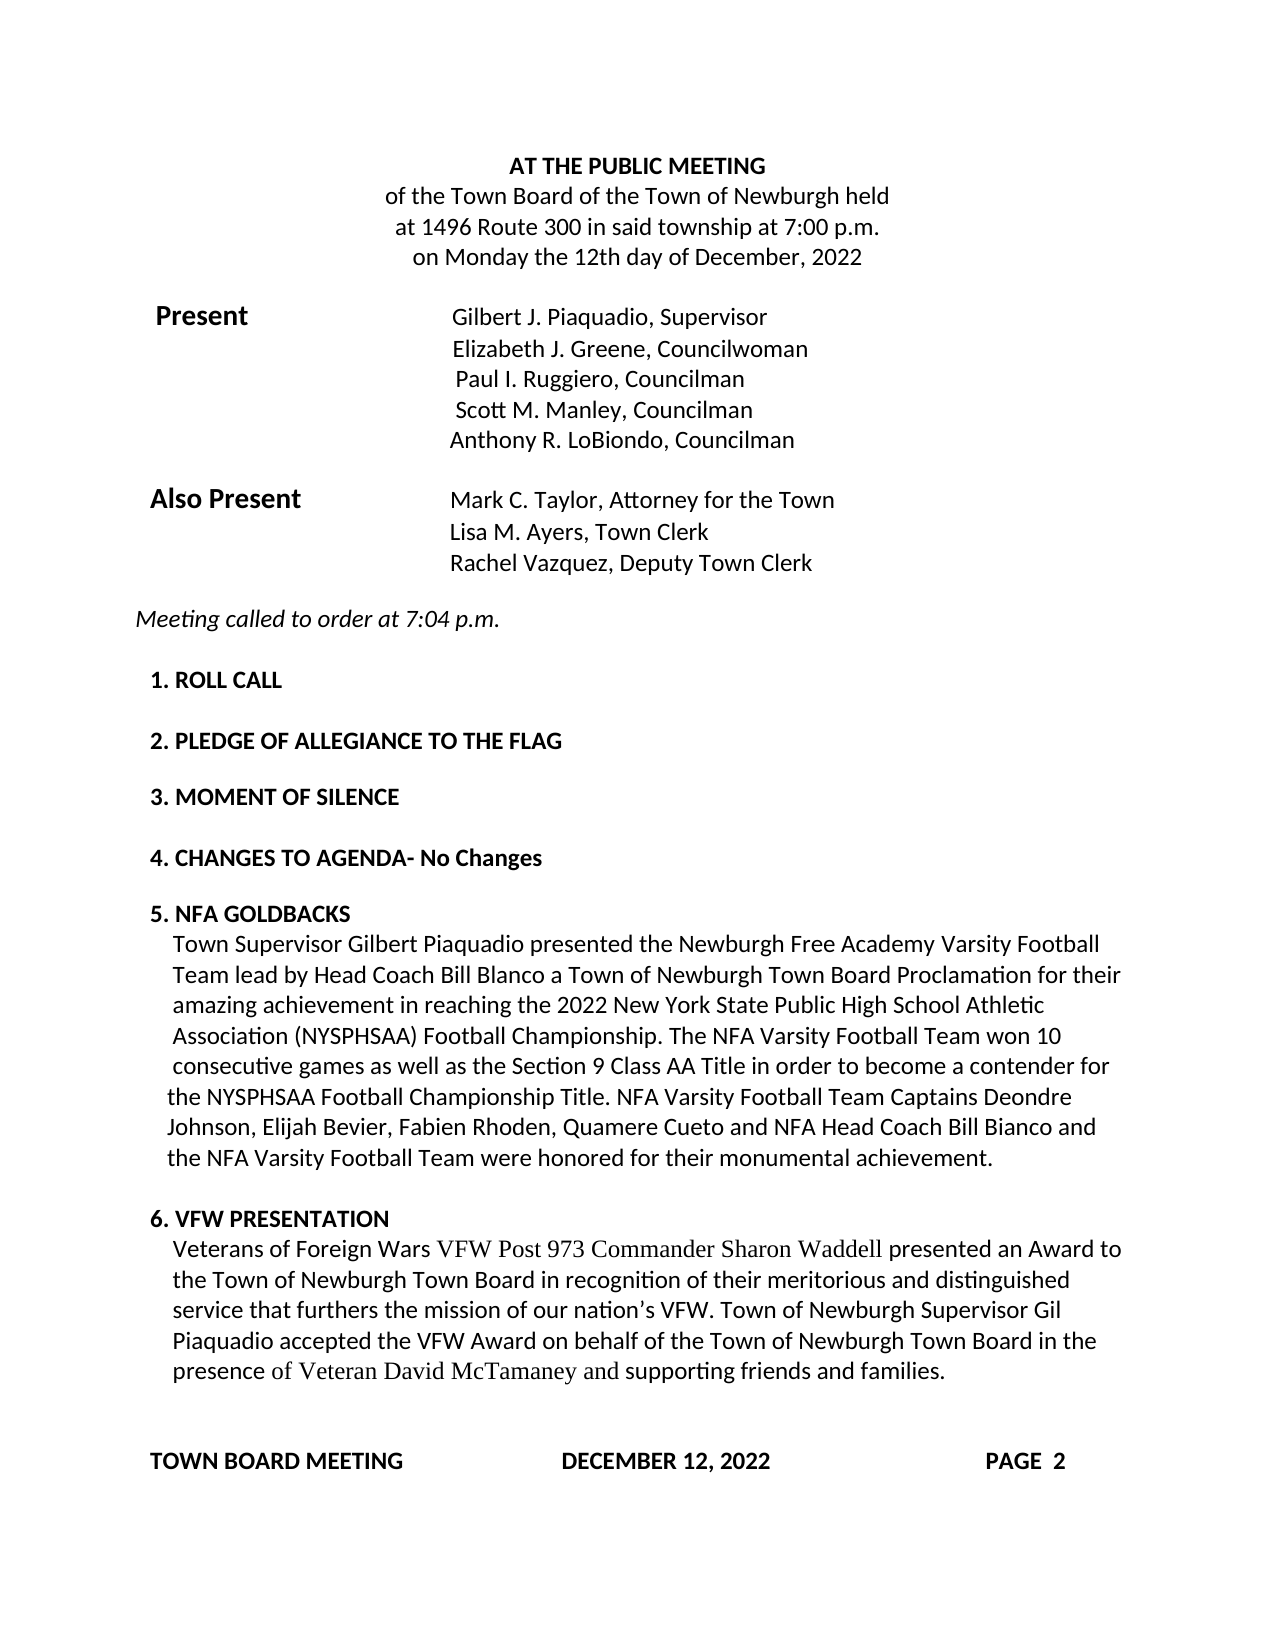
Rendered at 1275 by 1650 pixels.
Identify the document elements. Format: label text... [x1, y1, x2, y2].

text Lisa M. Ayers, Town Clerk [150, 516, 1125, 547]
text service that furthers the mission of our nation’s VFW. Town of Newburgh Supervisor Gil [150, 1294, 1125, 1325]
text Association (NYSPHSAA) Football Championship. The NFA Varsity Football Team won 10 [150, 1020, 1125, 1050]
text Also Present Mark C. Taylor, Attorney for the Town [150, 481, 1125, 516]
text the Town of Newburgh Town Board in recognition of their meritorious and distinguished [150, 1264, 1125, 1294]
text Veterans of Foreign Wars VFW Post 973 Commander Sharon Waddell presented an Award to [150, 1233, 1125, 1264]
text amazing achievement in reaching the 2022 New York State Public High School Athletic [150, 989, 1125, 1020]
text TOWN BOARD MEETING DECEMBER 12, 2022 PAGE 2 [150, 1445, 1125, 1476]
text Present Gilbert J. Piaquadio, Supervisor [150, 297, 1125, 333]
text Elizabeth J. Greene, Councilwoman [150, 333, 1125, 364]
text the NYSPHSAA Football Championship Title. NFA Varsity Football Team Captains Deondre [150, 1081, 1125, 1111]
text 2. PLEDGE OF ALLEGIANCE TO THE FLAG [150, 725, 1125, 755]
text the NFA Varsity Football Team were honored for their monumental achievement. [150, 1142, 1125, 1172]
text 6. VFW PRESENTATION [150, 1203, 1125, 1233]
text Piaquadio accepted the VFW Award on behalf of the Town of Newburgh Town Board in the [150, 1325, 1125, 1356]
text Johnson, Elijah Bevier, Fabien Rhoden, Quamere Cueto and NFA Head Coach Bill Bianco and [150, 1111, 1125, 1142]
text Anthony R. LoBiondo, Councilman [150, 425, 1125, 455]
text Paul I. Ruggiero, Councilman [150, 364, 1125, 394]
text Team lead by Head Coach Bill Blanco a Town of Newburgh Town Board Proclamation for their [150, 959, 1125, 989]
text consecutive games as well as the Section 9 Class AA Title in order to become a contender for [150, 1050, 1125, 1081]
text AT THE PUBLIC MEETING [150, 150, 1125, 181]
text on Monday the 12th day of December, 2022 [150, 242, 1125, 272]
text at 1496 Route 300 in said township at 7:00 p.m. [150, 211, 1125, 242]
text Scott M. Manley, Councilman [150, 394, 1125, 425]
text Town Supervisor Gilbert Piaquadio presented the Newburgh Free Academy Varsity Football [150, 928, 1125, 959]
text Rachel Vazquez, Deputy Town Clerk [150, 547, 1125, 577]
text 5. NFA GOLDBACKS [150, 898, 1125, 928]
text of the Town Board of the Town of Newburgh held [150, 181, 1125, 211]
text 1. ROLL CALL [150, 664, 1125, 694]
text 4. CHANGES TO AGENDA- No Changes [150, 842, 1125, 872]
text 3. MOMENT OF SILENCE [150, 781, 1125, 811]
text Meeting called to order at 7:04 p.m. [112, 603, 1125, 633]
text presence of Veteran David McTamaney and supporting friends and families. [150, 1356, 1125, 1386]
